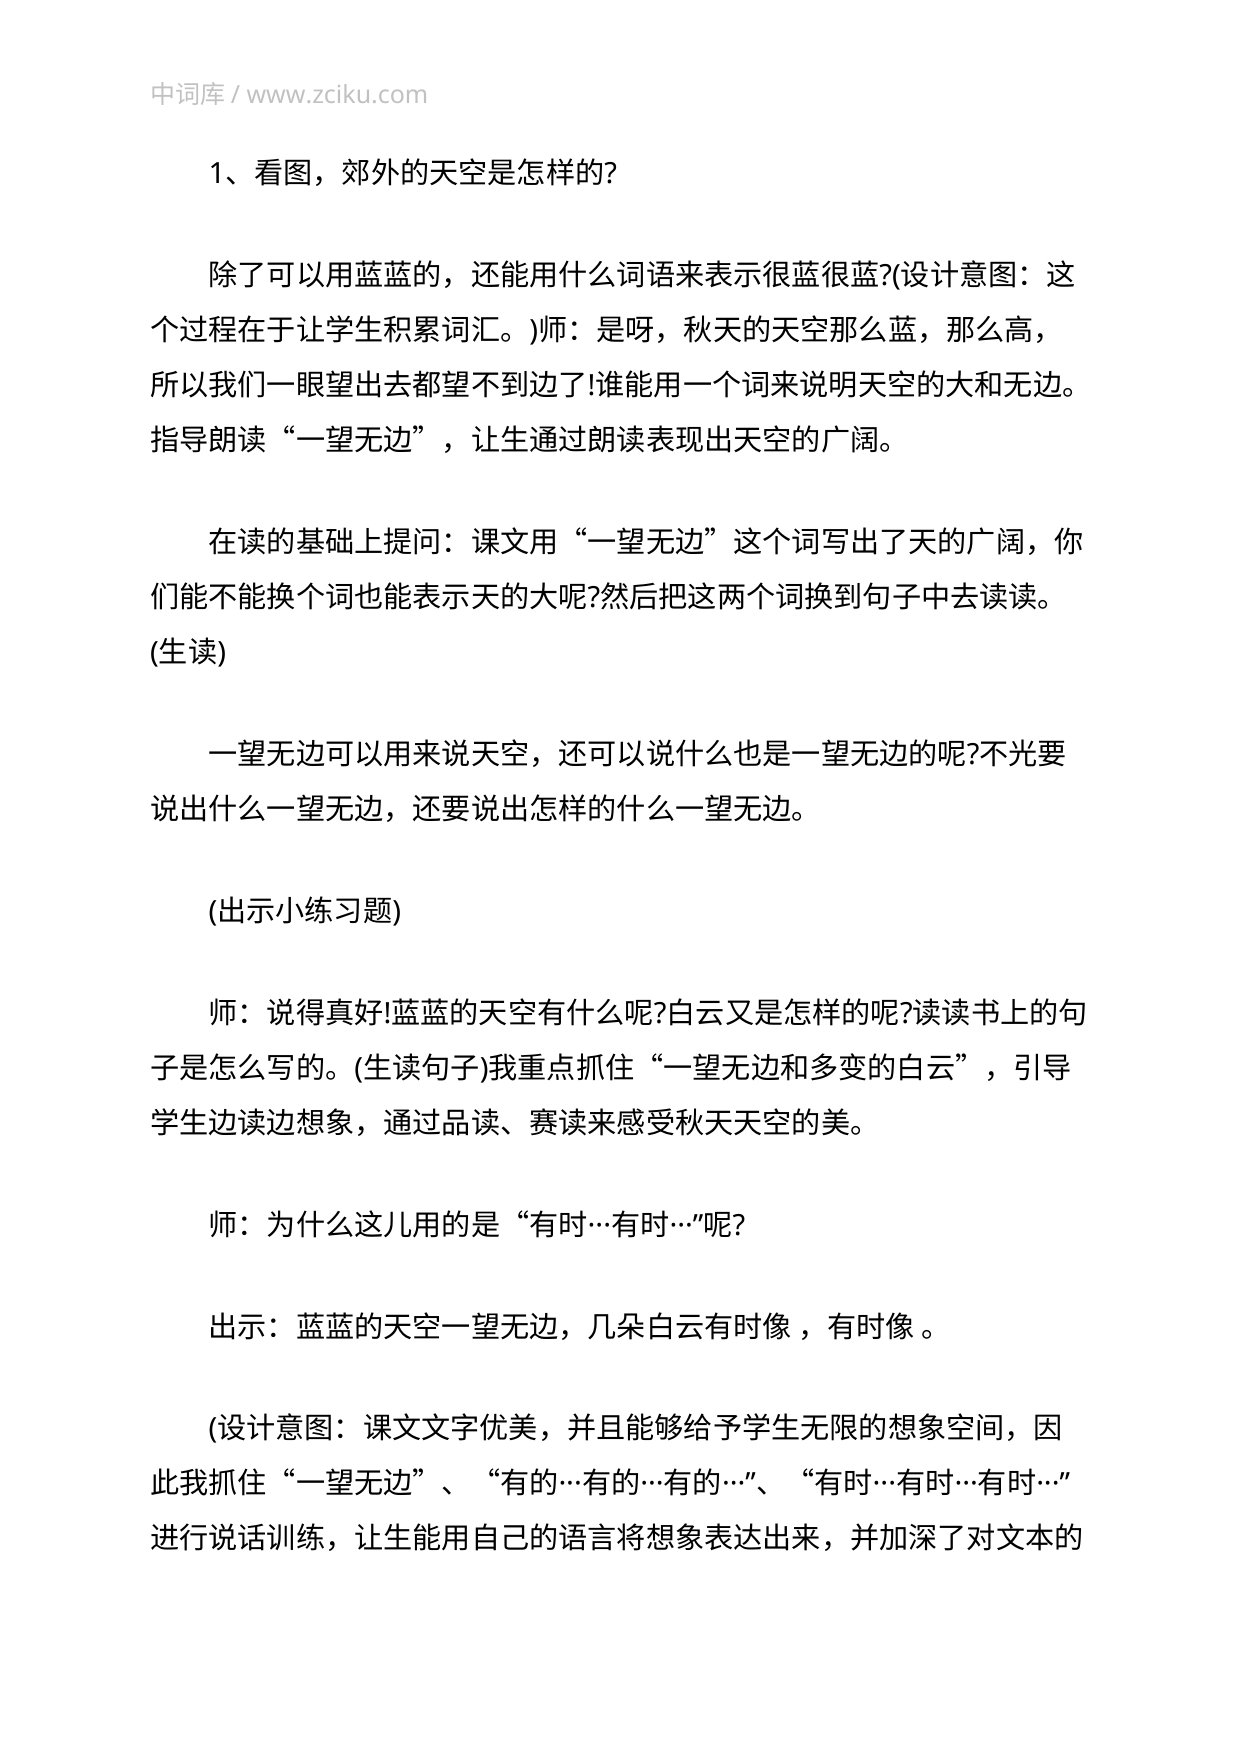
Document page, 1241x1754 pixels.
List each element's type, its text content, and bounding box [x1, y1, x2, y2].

text 一望无边可以用来说天空，还可以说什么也是一望无边的呢?不光要说出什么一望无边，还要说出怎样的什么一望无边。 [150, 731, 1090, 828]
text 除了可以用蓝蓝的，还能用什么词语来表示很蓝很蓝?(设计意图：这个过程在于让学生积累词汇。)师：是呀，秋天的天空那么蓝，那么高，所以我们一眼望出去都望不到边了!谁能用一个词来说明天空的大和无边。指导朗读“一望无边”，让生通过朗读表现出天空的广阔。 [150, 252, 1090, 459]
text 1、看图，郊外的天空是怎样的? [150, 150, 1090, 192]
text 出示：蓝蓝的天空一望无边，几朵白云有时像 ，有时像 。 [150, 1303, 1090, 1345]
text 师：为什么这儿用的是“有时···有时···”呢? [150, 1201, 1090, 1243]
text 在读的基础上提问：课文用“一望无边”这个词写出了天的广阔，你们能不能换个词也能表示天的大呢?然后把这两个词换到句子中去读读。(生读) [150, 519, 1090, 671]
text (出示小练习题) [150, 887, 1090, 930]
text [150, 1405, 1090, 1557]
text 师：说得真好!蓝蓝的天空有什么呢?白云又是怎样的呢?读读书上的句子是怎么写的。(生读句子)我重点抓住“一望无边和多变的白云”，引导学生边读边想象，通过品读、赛读来感受秋天天空的美。 [150, 989, 1090, 1142]
